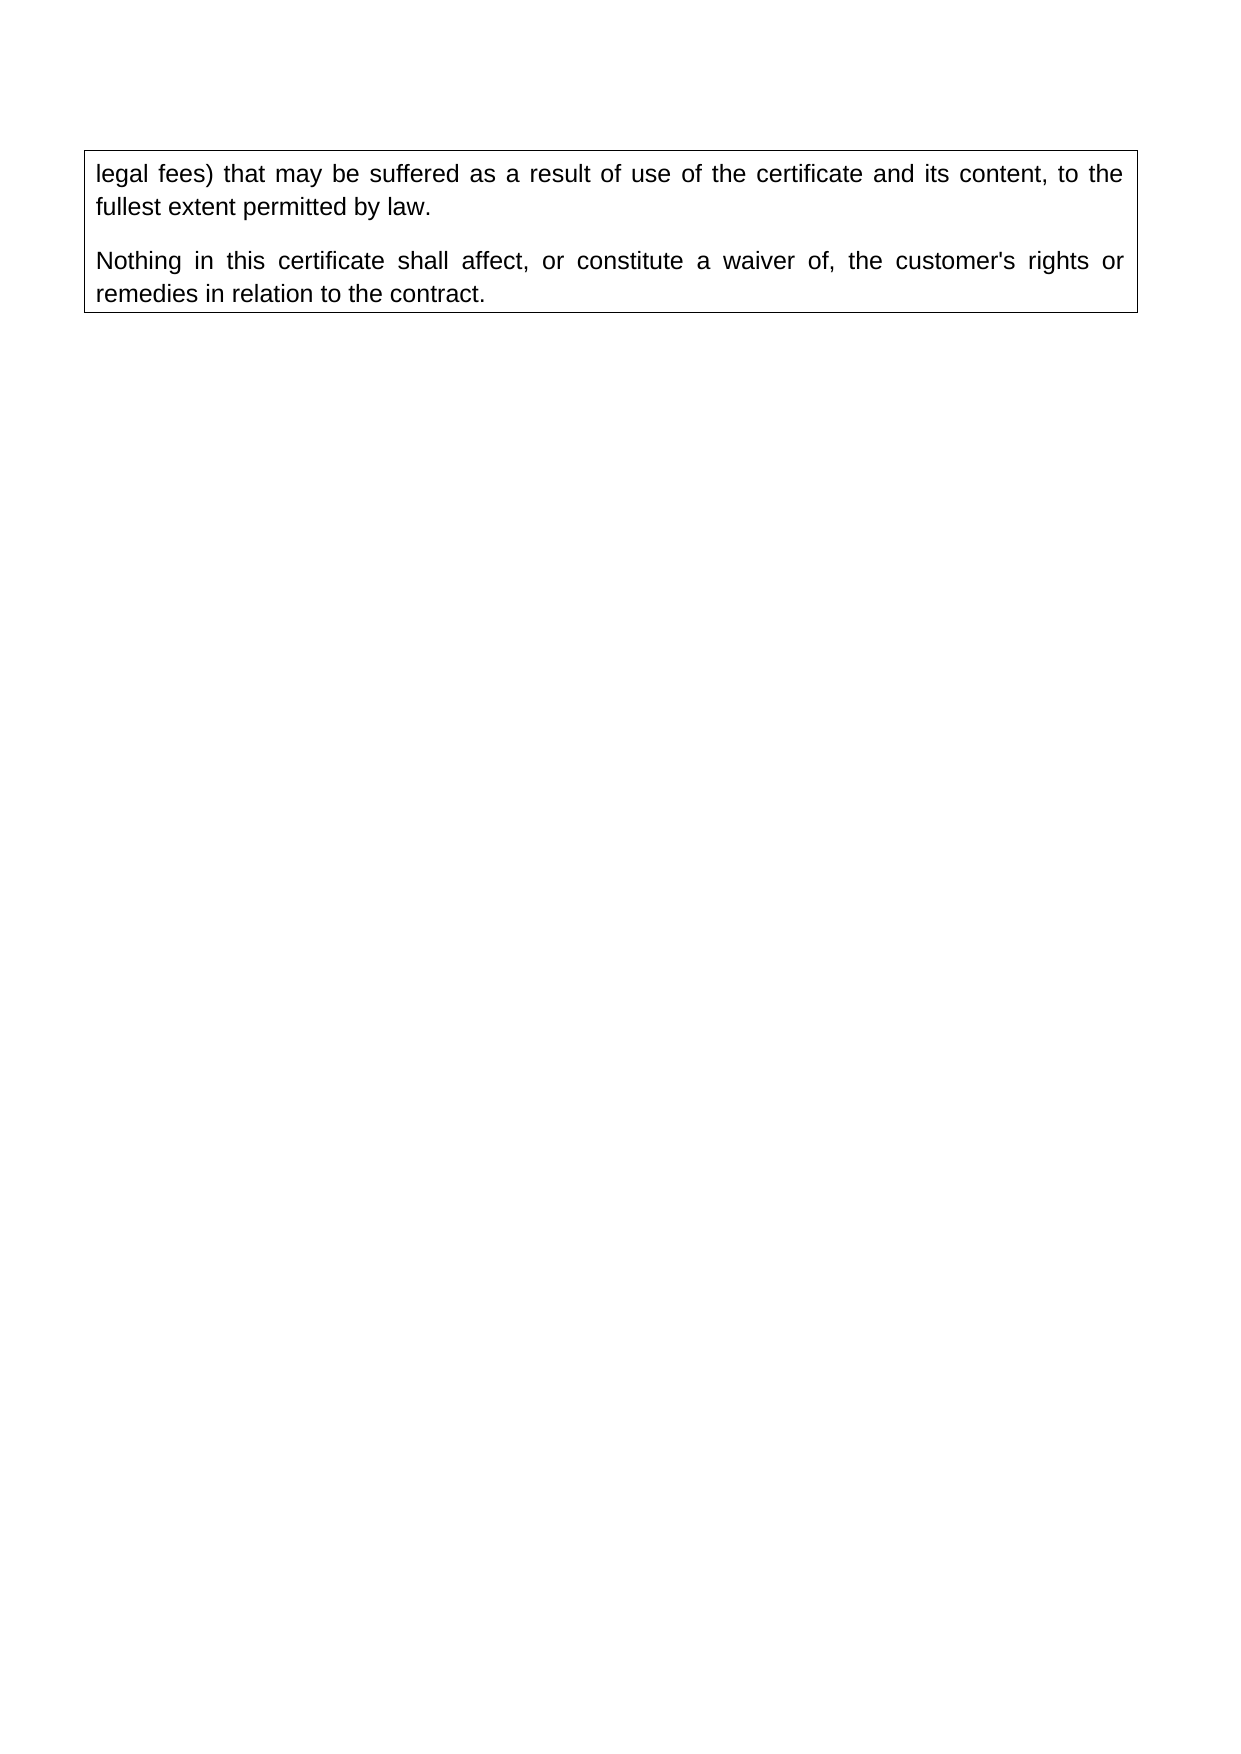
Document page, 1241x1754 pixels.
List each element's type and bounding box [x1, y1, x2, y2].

table_cell [85, 151, 1137, 312]
